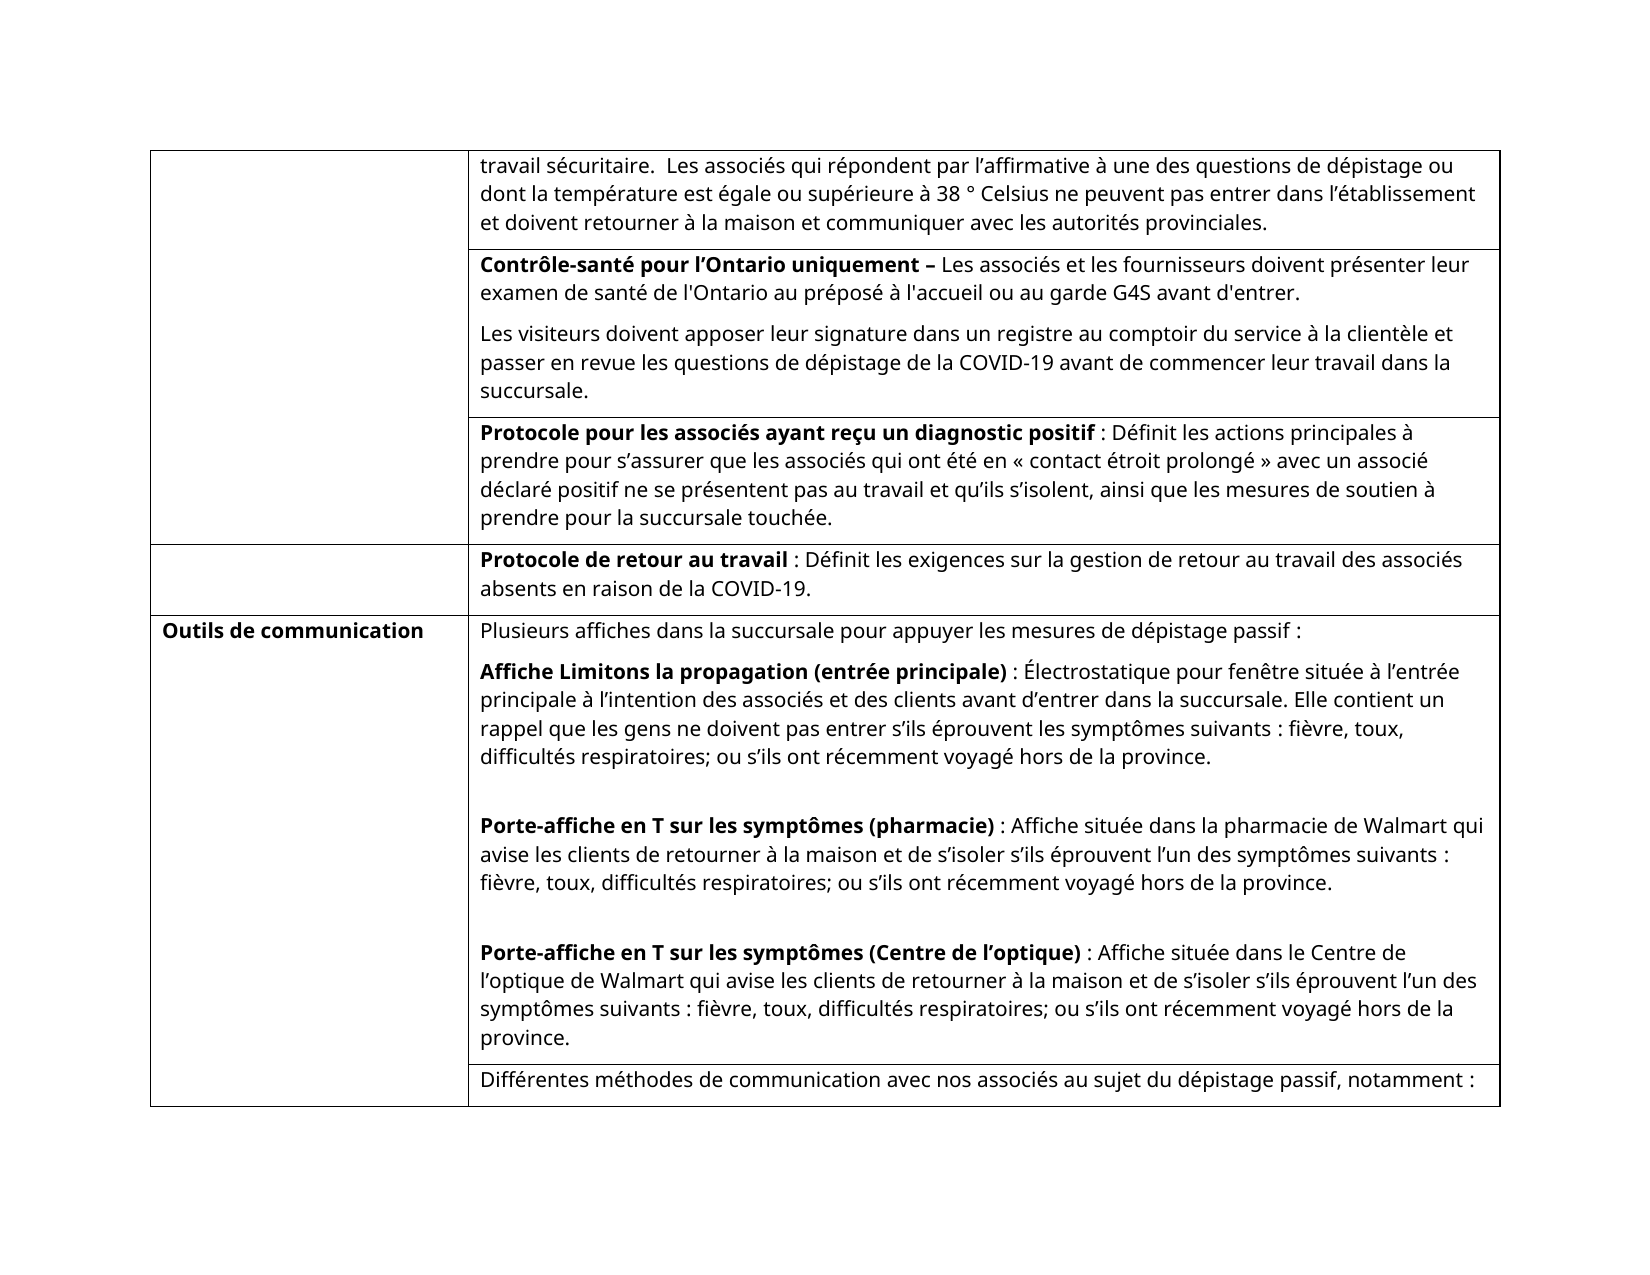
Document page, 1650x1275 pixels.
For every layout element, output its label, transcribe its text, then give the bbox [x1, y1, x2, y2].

table_cell Protocole pour les associés ayant reçu un diagnostic positif : Définit les actions principales à prendre pour s’assurer que les associés qui ont été en « contact étroit prolongé » avec un associé déclaré positif ne se présentent pas au travail et qu’ils s’isolent, ainsi que les mesures de soutien à prendre pour la succursale touchée. [469, 418, 1499, 544]
table_cell Contrôle-santé pour l’Ontario uniquement – Les associés et les fournisseurs doivent présenter leur examen de santé de l'Ontario au préposé à l'accueil ou au garde G4S avant d'entrer. Les visiteurs doivent apposer leur signature dans un registre au comptoir du service à la clientèle et passer en revue les questions de dépistage de la COVID-19 avant de commencer leur travail dans la succursale. [469, 250, 1499, 417]
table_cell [469, 1065, 1499, 1106]
table_cell Outils de communication [151, 616, 468, 1106]
table_cell Plusieurs affiches dans la succursale pour appuyer les mesures de dépistage passif : Affiche Limitons la propagation (entrée principale) : Électrostatique pour fenêtre située à l’entrée principale à l’intention des associés et des clients avant d’entrer dans la succursale. Elle contient un rappel que les gens ne doivent pas entrer s’ils éprouvent les symptômes suivants : fièvre, toux, difficultés respiratoires; ou s’ils ont récemment voyagé hors de la province. Porte-affiche en T sur les symptômes (pharmacie) : Affiche située dans la pharmacie de Walmart qui avise les clients de retourner à la maison et de s’isoler s’ils éprouvent l’un des symptômes suivants : fièvre, toux, difficultés respiratoires; ou s’ils ont récemment voyagé hors de la province. Porte-affiche en T sur les symptômes (Centre de l’optique) : Affiche située dans le Centre de l’optique de Walmart qui avise les clients de retourner à la maison et de s’isoler s’ils éprouvent l’un des symptômes suivants : fièvre, toux, difficultés respiratoires; ou s’ils ont récemment voyagé hors de la province. [469, 616, 1499, 1064]
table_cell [469, 151, 1499, 249]
table_cell [151, 545, 468, 615]
table_cell Protocole de retour au travail : Définit les exigences sur la gestion de retour au travail des associés absents en raison de la COVID-19. [469, 545, 1499, 615]
